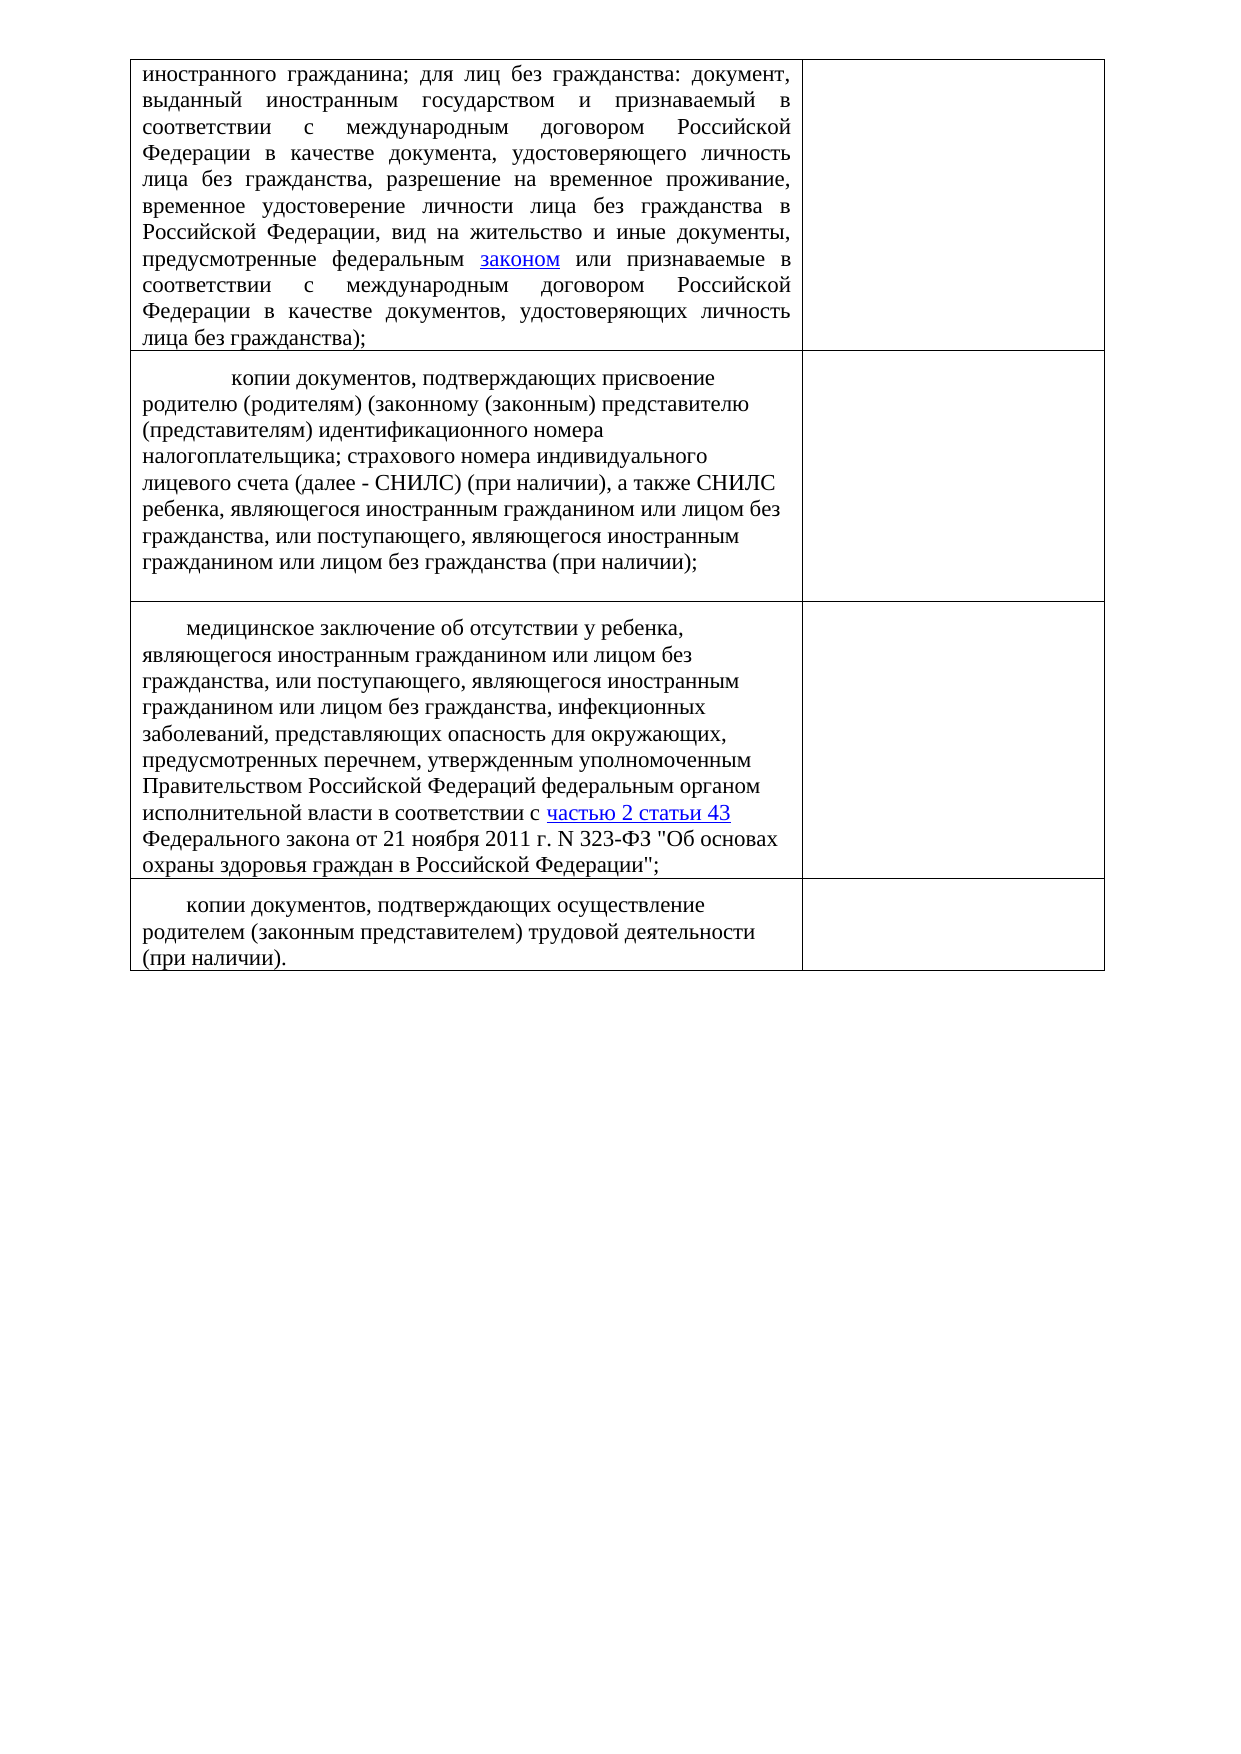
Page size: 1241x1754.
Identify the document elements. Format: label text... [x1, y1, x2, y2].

table_cell [803, 879, 1104, 970]
table_cell [803, 60, 1104, 350]
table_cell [131, 60, 802, 350]
table_cell [803, 351, 1104, 601]
table_cell медицинское заключение об отсутствии у ребенка, являющегося иностранным гражданином или лицом без гражданства, или поступающего, являющегося иностранным гражданином или лицом без гражданства, инфекционных заболеваний, представляющих опасность для окружающих, предусмотренных перечнем, утвержденным уполномоченным Правительством Российской Федераций федеральным органом исполнительной власти в соответствии с частью 2 статьи 43 Федерального закона от 21 ноября 2011 г. N 323-ФЗ "Об основах охраны здоровья граждан в Российской Федерации"; [131, 602, 802, 878]
table_cell [803, 602, 1104, 878]
table_cell копии документов, подтверждающих присвоение родителю (родителям) (законному (законным) представителю (представителям) идентификационного номера налогоплательщика; страхового номера индивидуального лицевого счета (далее - СНИЛС) (при наличии), а также СНИЛС ребенка, являющегося иностранным гражданином или лицом без гражданства, или поступающего, являющегося иностранным гражданином или лицом без гражданства (при наличии); [131, 351, 802, 601]
table_cell копии документов, подтверждающих осуществление родителем (законным представителем) трудовой деятельности (при наличии). [131, 879, 802, 970]
